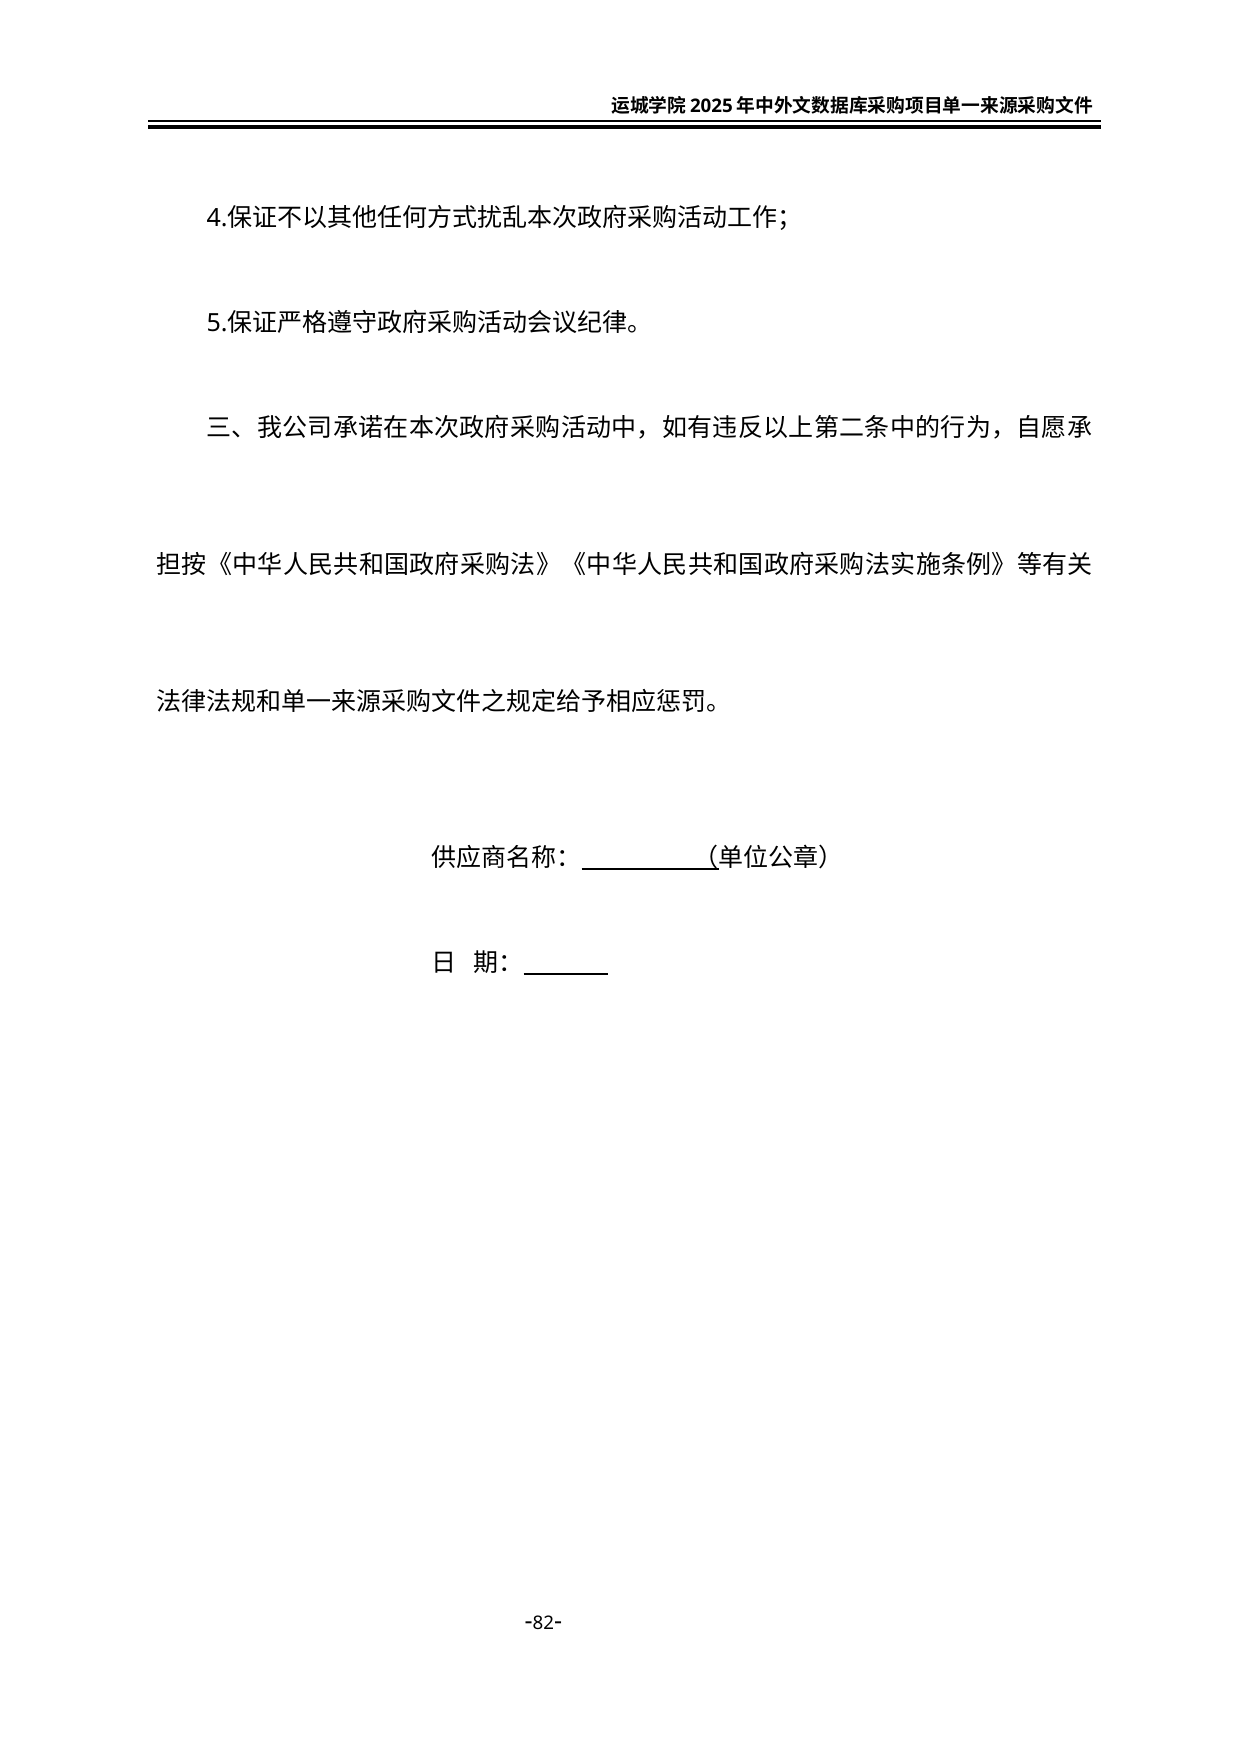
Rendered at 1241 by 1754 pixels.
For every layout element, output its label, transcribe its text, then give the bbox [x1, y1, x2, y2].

text 三、我公司承诺在本次政府采购活动中，如有违反以上第二条中的行为，自愿承担按《中华人民共和国政府采购法》《中华人民共和国政府采购法实施条例》等有关法律法规和单一来源采购文件之规定给予相应惩罚。 [156, 391, 1093, 733]
text 供应商名称： （单位公章） [381, 821, 1093, 889]
text 4.保证不以其他任何方式扰乱本次政府采购活动工作； [156, 181, 1093, 250]
text 日 期： [381, 926, 1093, 994]
text 5.保证严格遵守政府采购活动会议纪律。 [156, 286, 1093, 354]
